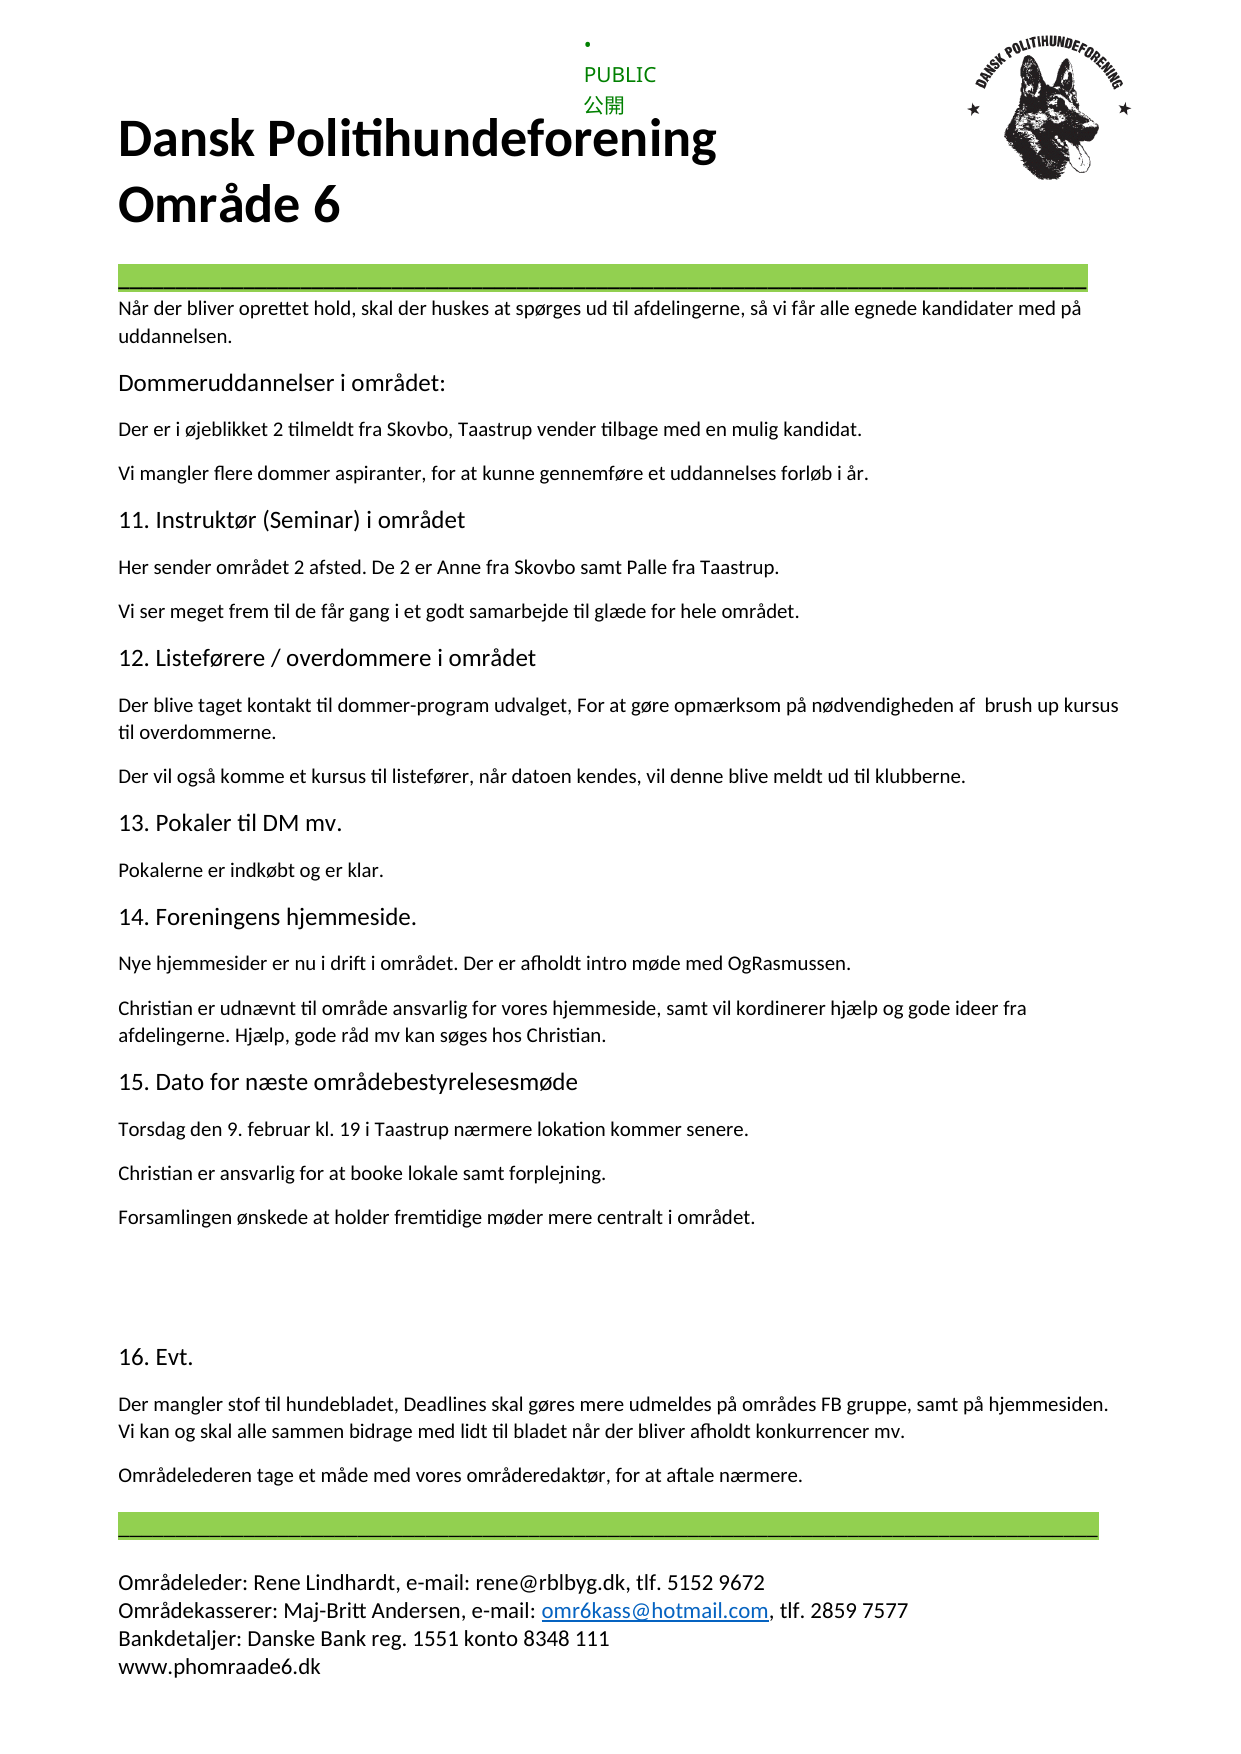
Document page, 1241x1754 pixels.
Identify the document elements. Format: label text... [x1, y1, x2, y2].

text Nye hjemmesider er nu i drift i området. Der er afholdt intro møde med OgRasmussen. [118, 951, 1122, 976]
text Christian er ansvarlig for at booke lokale samt forplejning. [118, 1160, 1122, 1185]
text Der er i øjeblikket 2 tilmeldt fra Skovbo, Taastrup vender tilbage med en mulig kandidat. [118, 416, 1122, 442]
text Forsamlingen ønskede at holder fremtidige møder mere centralt i området. [118, 1204, 1122, 1229]
text Områdelederen tage et måde med vores områderedaktør, for at aftale nærmere. [118, 1463, 1122, 1488]
text 11. Instruktør (Seminar) i området [118, 504, 1122, 535]
text Torsdag den 9. februar kl. 19 i Taastrup nærmere lokation kommer senere. [118, 1116, 1122, 1141]
text Når der bliver oprettet hold, skal der huskes at spørges ud til afdelingerne, så vi får alle egnede kandidater med på uddannelsen. [118, 295, 1122, 348]
text Her sender området 2 afsted. De 2 er Anne fra Skovbo samt Palle fra Taastrup. [118, 554, 1122, 579]
text Vi ser meget frem til de får gang i et godt samarbejde til glæde for hele området. [118, 598, 1122, 624]
text Der blive taget kontakt til dommer-program udvalget, For at gøre opmærksom på nødvendigheden af brush up kursus til overdommerne. [118, 692, 1122, 745]
text Dommeruddannelser i området: [118, 367, 1122, 397]
text Pokalerne er indkøbt og er klar. [118, 857, 1122, 882]
text 13. Pokaler til DM mv. [118, 807, 1122, 838]
text 15. Dato for næste områdebestyrelesesmøde [118, 1066, 1122, 1097]
picture [955, 30, 1141, 188]
text 14. Foreningens hjemmeside. [118, 901, 1122, 932]
text Der vil også komme et kursus til listefører, når datoen kendes, vil denne blive meldt ud til klubberne. [118, 763, 1122, 789]
text Der mangler stof til hundebladet, Deadlines skal gøres mere udmeldes på områdes FB gruppe, samt på hjemmesiden. Vi kan og skal alle sammen bidrage med lidt til bladet når der bliver afholdt konkurrencer mv. [118, 1391, 1122, 1444]
text Vi mangler flere dommer aspiranter, for at kunne gennemføre et uddannelses forløb i år. [118, 461, 1122, 486]
text 16. Evt. [118, 1342, 1122, 1372]
text Christian er udnævnt til område ansvarlig for vores hjemmeside, samt vil kordinerer hjælp og gode ideer fra afdelingerne. Hjælp, gode råd mv kan søges hos Christian. [118, 995, 1122, 1047]
text 12. Listeførere / overdommere i området [118, 642, 1122, 673]
